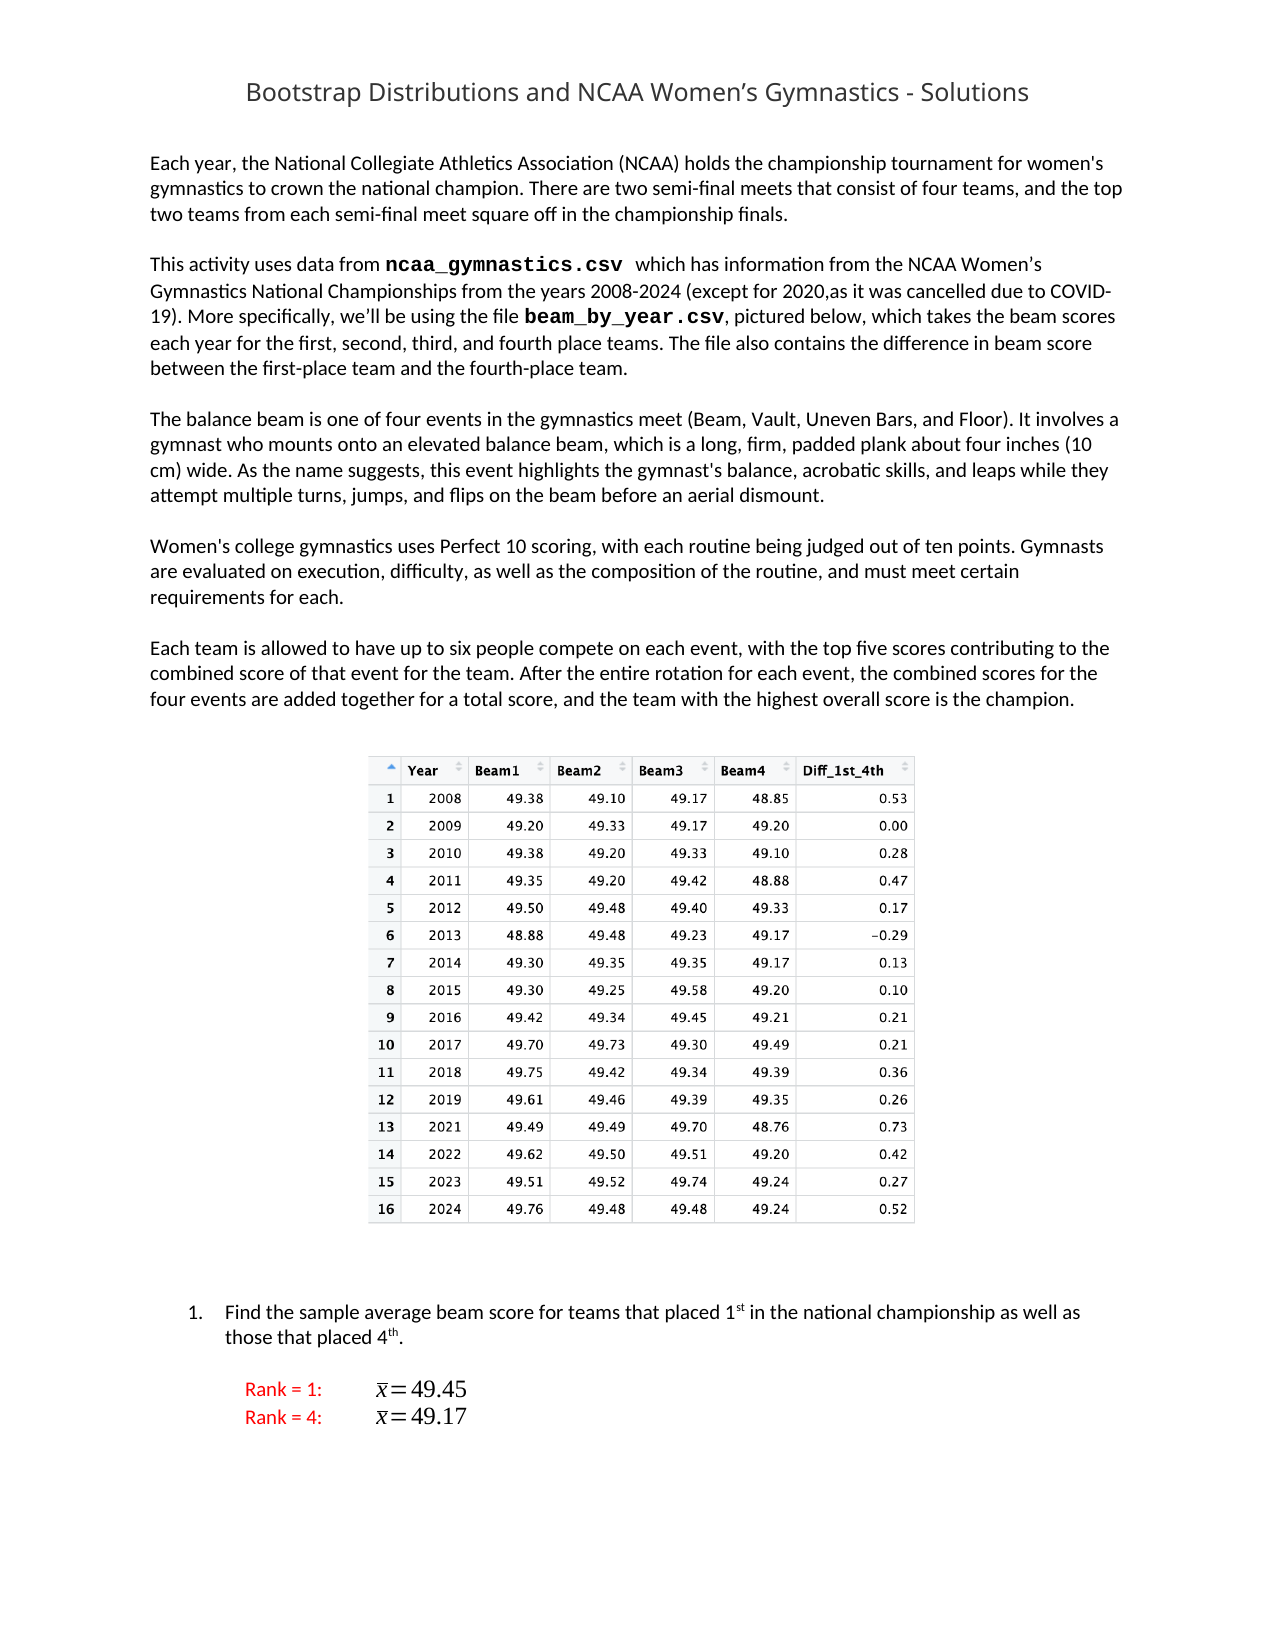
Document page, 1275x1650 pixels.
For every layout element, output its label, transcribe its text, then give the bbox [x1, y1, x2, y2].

picture [368, 756, 915, 1226]
list Find the sample average beam score for teams that placed 1st in the national championship as well as those that placed 4th. [187, 1299, 1125, 1350]
text Each year, the National Collegiate Athletics Association (NCAA) holds the championship tournament for women's gymnastics to crown the national champion. There are two semi-final meets that consist of four teams, and the top two teams from each semi-final meet square off in the championship finals. [150, 150, 1125, 226]
text Rank = 4: [150, 1403, 1125, 1431]
text Each team is allowed to have up to six people compete on each event, with the top five scores contributing to the combined score of that event for the team. After the entire rotation for each event, the combined scores for the four events are added together for a total score, and the team with the highest overall score is the champion. [150, 635, 1125, 711]
text The balance beam is one of four events in the gymnastics meet (Beam, Vault, Uneven Bars, and Floor). It involves a gymnast who mounts onto an elevated balance beam, which is a long, firm, padded plank about four inches (10 cm) wide. As the name suggests, this event highlights the gymnast's balance, acrobatic skills, and leaps while they attempt multiple turns, jumps, and flips on the beam before an aerial dismount. [150, 406, 1125, 508]
text This activity uses data from ncaa_gymnastics.csv which has information from the NCAA Women’s Gymnastics National Championships from the years 2008-2024 (except for 2020,as it was cancelled due to COVID-19). More specifically, we’ll be using the file beam_by_year.csv, pictured below, which takes the beam scores each year for the first, second, third, and fourth place teams. The file also contains the difference in beam score between the first-place team and the fourth-place team. [150, 252, 1125, 381]
text Women's college gymnastics uses Perfect 10 scoring, with each routine being judged out of ten points. Gymnasts are evaluated on execution, difficulty, as well as the composition of the routine, and must meet certain requirements for each. [150, 533, 1125, 609]
text Rank = 1: [150, 1375, 1125, 1403]
